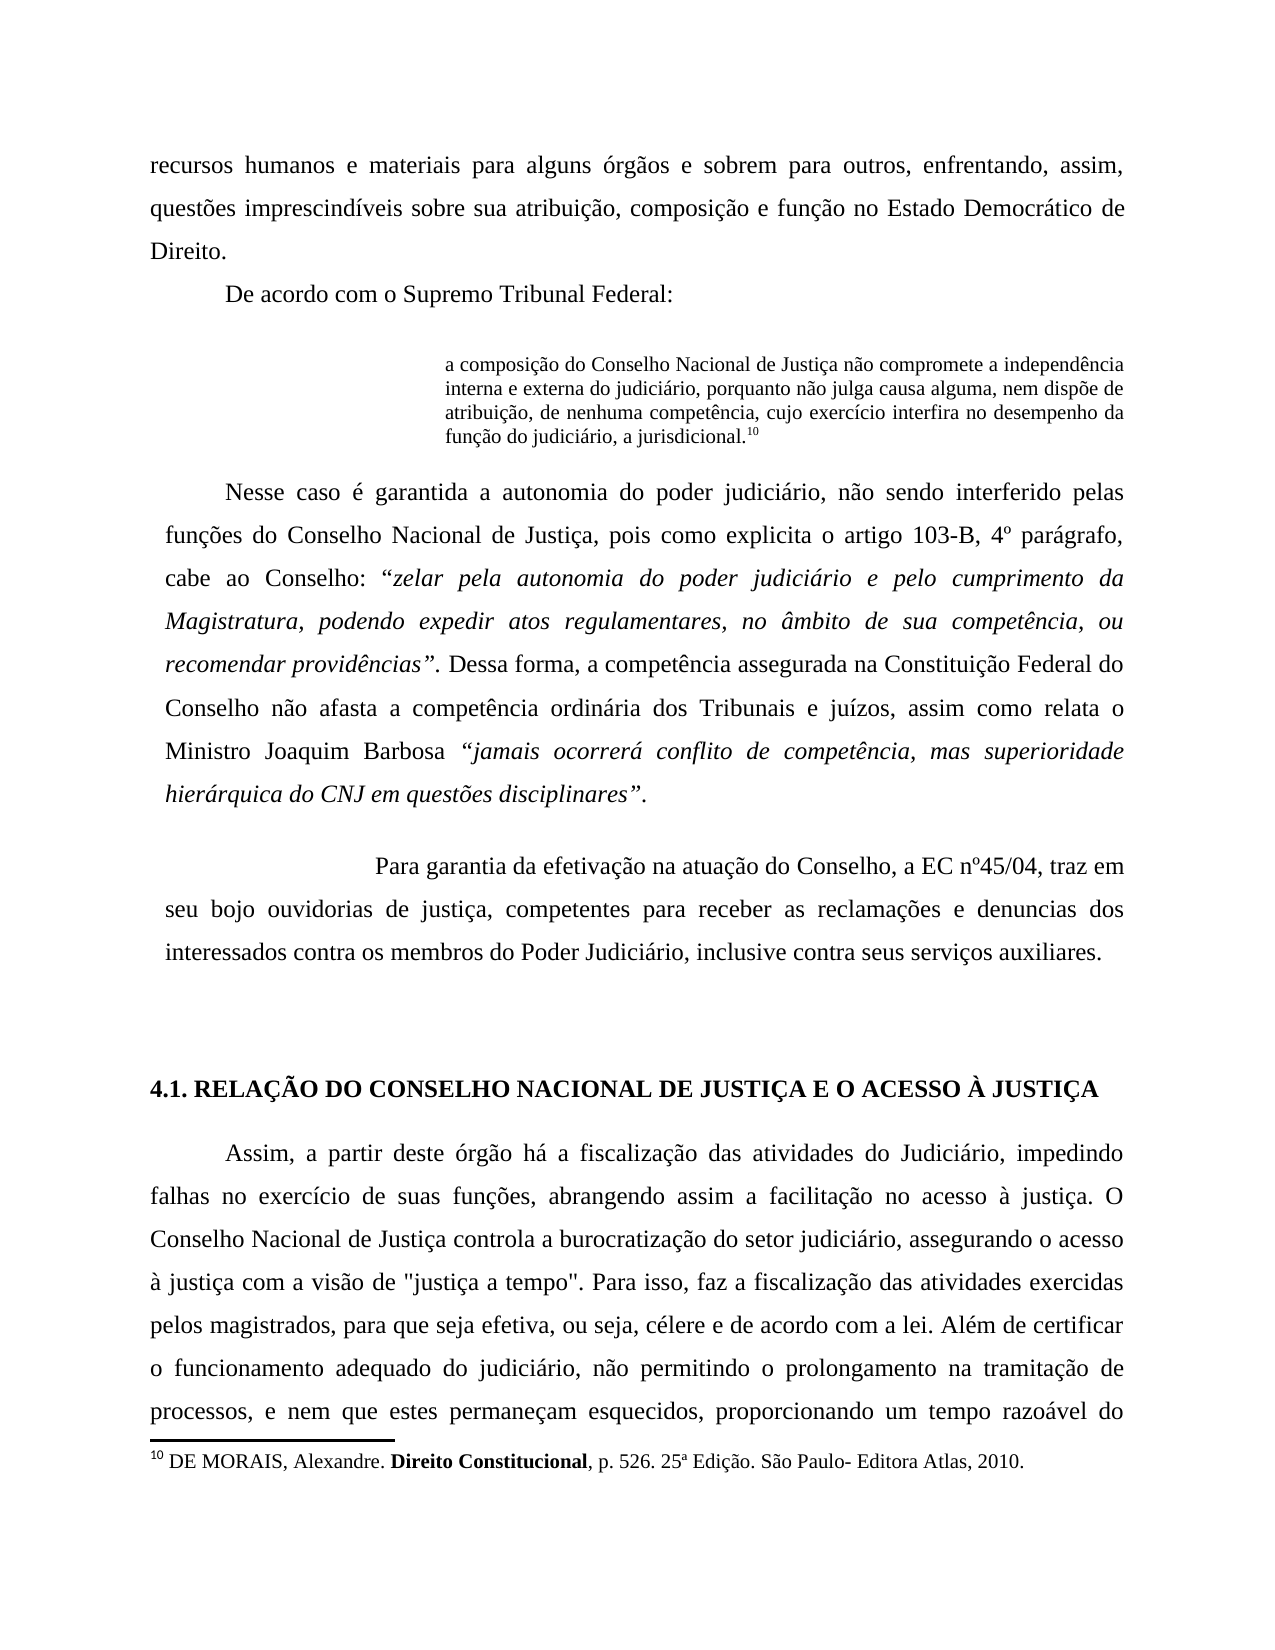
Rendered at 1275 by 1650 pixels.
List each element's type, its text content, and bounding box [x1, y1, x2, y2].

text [150, 1138, 1125, 1425]
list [150, 150, 1125, 265]
text Nesse caso é garantida a autonomia do poder judiciário, não sendo interferido pelas funções do Conselho Nacional de Justiça, pois como explicita o artigo 103-B, 4º parágrafo, cabe ao Conselho: “zelar pela autonomia do poder judiciário e pelo cumprimento da Magistratura, podendo expedir atos regulamentares, no âmbito de sua competência, ou recomendar providências”. Dessa forma, a competência assegurada na Constituição Federal do Conselho não afasta a competência ordinária dos Tribunais e juízos, assim como relata o Ministro Joaquim Barbosa “jamais ocorrerá conflito de competência, mas superioridade hierárquica do CNJ em questões disciplinares”. [165, 477, 1125, 808]
text 4.1. RELAÇÃO DO CONSELHO NACIONAL DE JUSTIÇA E O ACESSO À JUSTIÇA [150, 1074, 1125, 1102]
text Para garantia da efetivação na atuação do Conselho, a EC nº45/04, traz em seu bojo ouvidorias de justiça, competentes para receber as reclamações e denuncias dos interessados contra os membros do Poder Judiciário, inclusive contra seus serviços auxiliares. [165, 851, 1125, 966]
list De acordo com o Supremo Tribunal Federal: [150, 279, 1125, 308]
text a composição do Conselho Nacional de Justiça não compromete a independência interna e externa do judiciário, porquanto não julga causa alguma, nem dispõe de atribuição, de nenhuma competência, cujo exercício interfira no desempenho da função do judiciário, a jurisdicional. [445, 352, 1125, 448]
